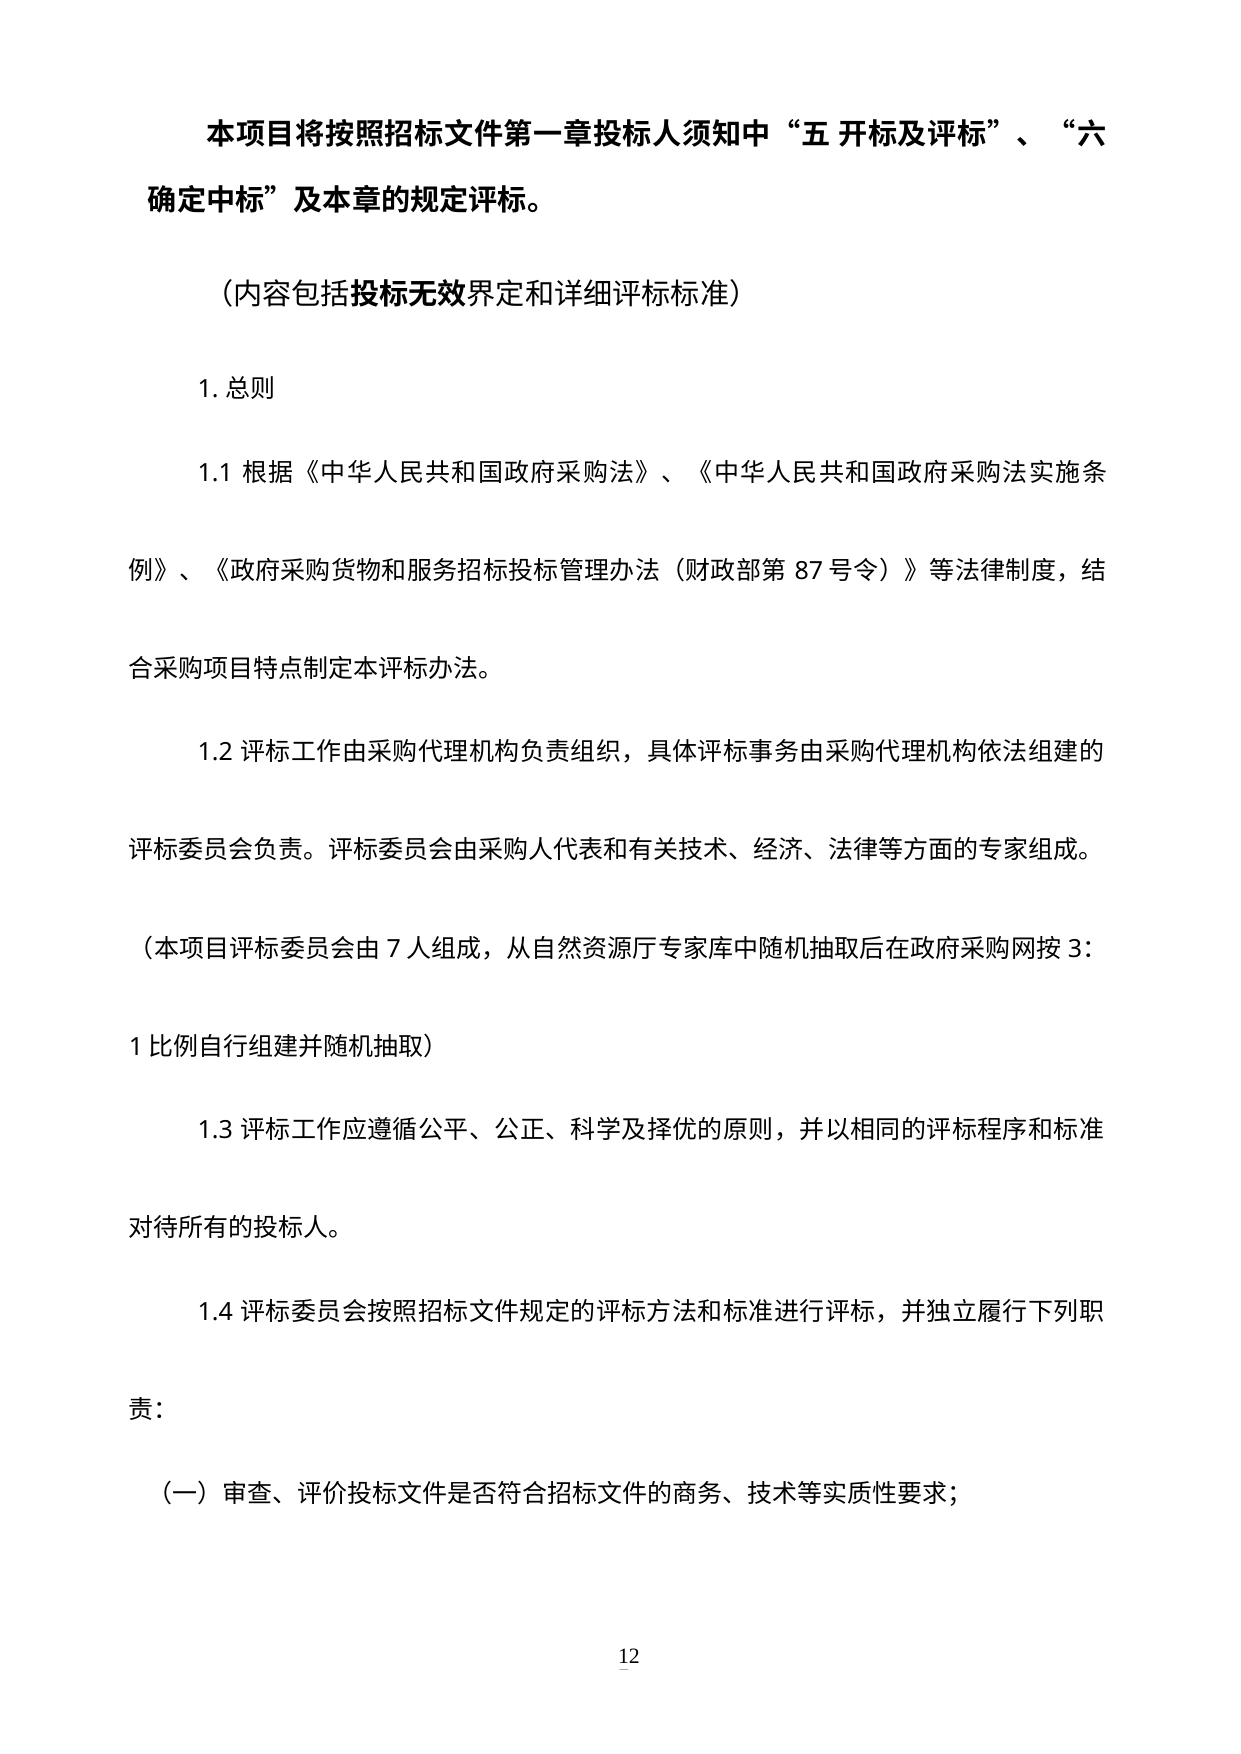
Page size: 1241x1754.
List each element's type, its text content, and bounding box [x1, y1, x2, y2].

text 1.3 评标工作应遵循公平、公正、科学及择优的原则，并以相同的评标程序和标准对待所有的投标人。 [129, 1095, 1107, 1259]
text （内容包括投标无效界定和详细评标标准） [204, 259, 1107, 325]
text 1.1 根据《中华人民共和国政府采购法》、《中华人民共和国政府采购法实施条例》、《政府采购货物和服务招标投标管理办法（财政部第87号令）》等法律制度，结合采购项目特点制定本评标办法。 [129, 437, 1107, 699]
text 1.4 评标委员会按照招标文件规定的评标方法和标准进行评标，并独立履行下列职责： [129, 1277, 1107, 1440]
text （一）审查、评价投标文件是否符合招标文件的商务、技术等实质性要求； [148, 1458, 1107, 1524]
text 1. 总则 [129, 354, 1107, 419]
text 1.2 评标工作由采购代理机构负责组织，具体评标事务由采购代理机构依法组建的评标委员会负责。评标委员会由采购人代表和有关技术、经济、法律等方面的专家组成。（本项目评标委员会由7人组成，从自然资源厅专家库中随机抽取后在政府采购网按3：1比例自行组建并随机抽取） [129, 717, 1107, 1077]
text 本项目将按照招标文件第一章投标人须知中“五 开标及评标”、“六 确定中标”及本章的规定评标。 [148, 99, 1107, 230]
